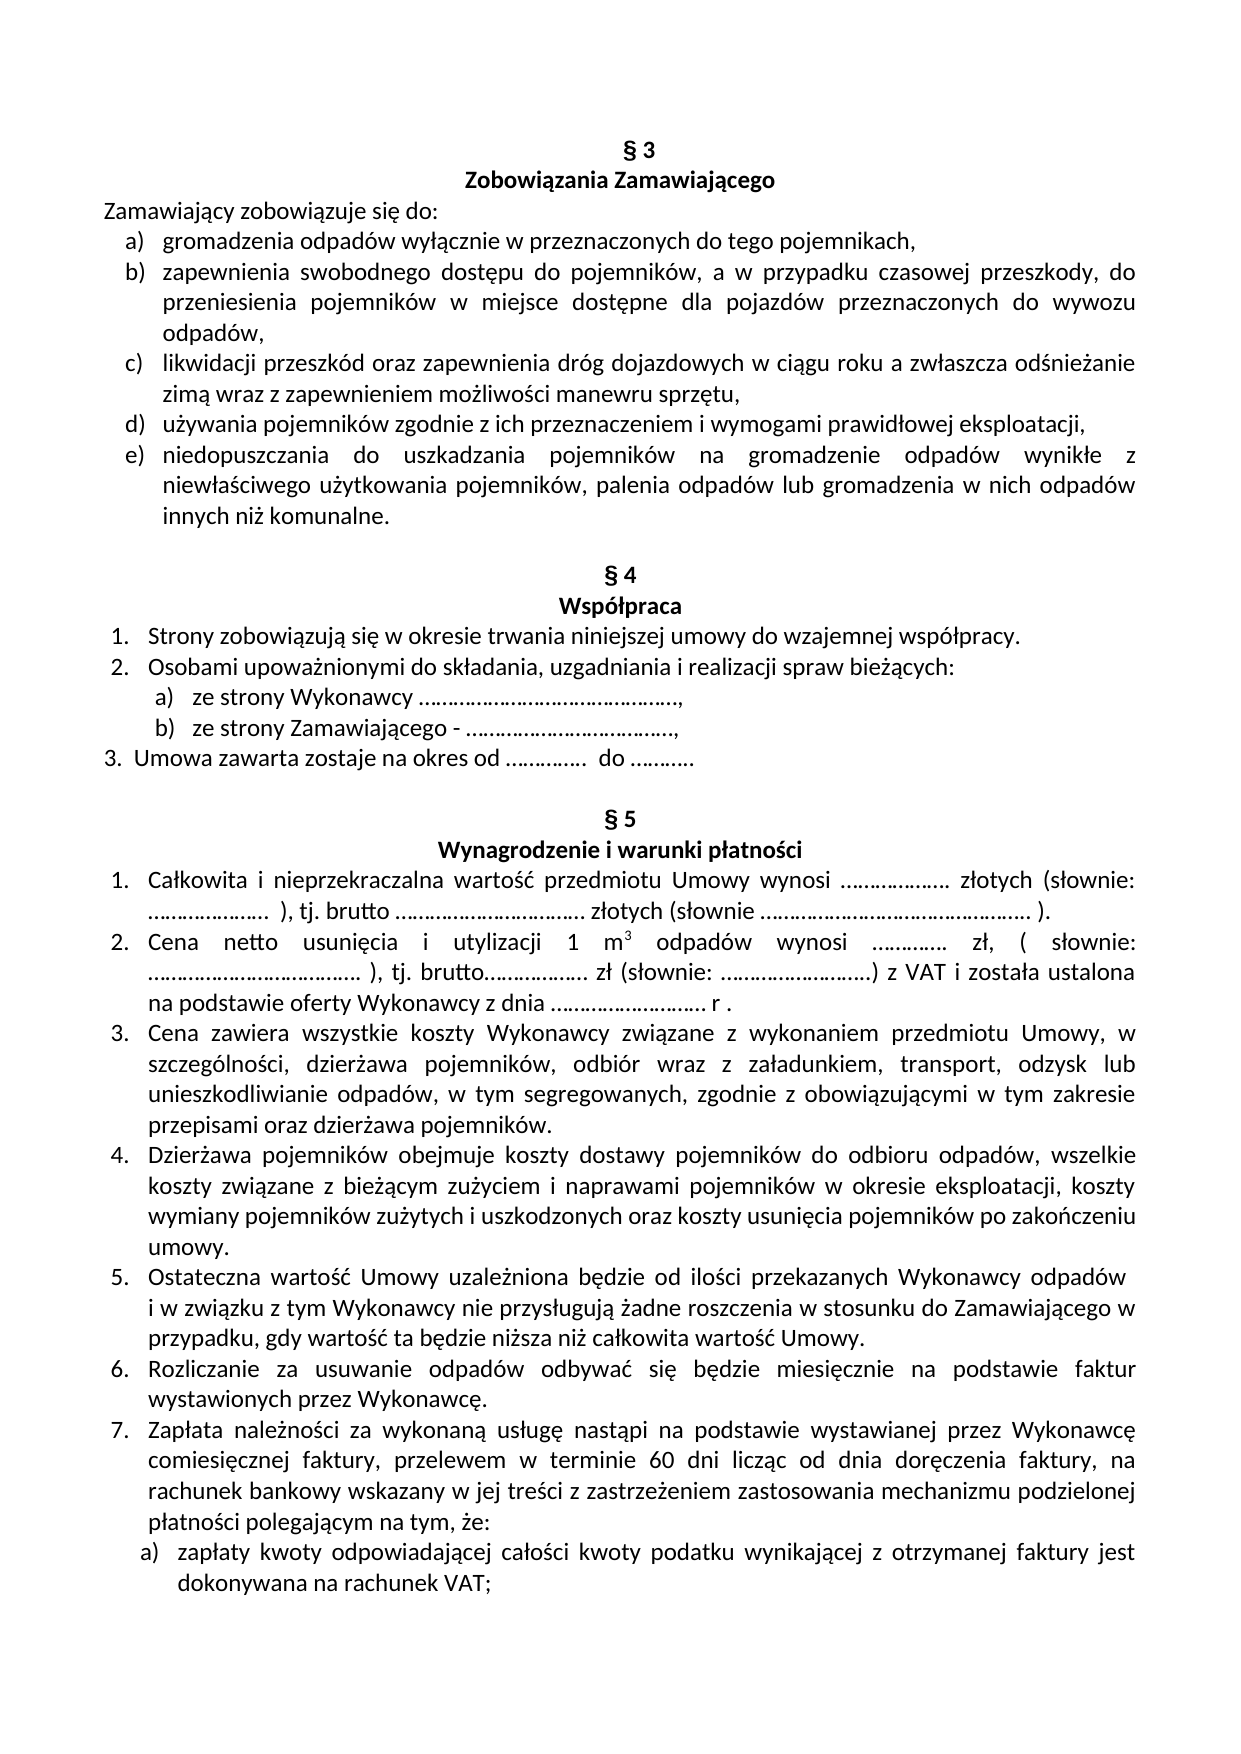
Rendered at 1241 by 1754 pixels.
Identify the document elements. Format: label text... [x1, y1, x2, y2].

list zapewnienia swobodnego dostępu do pojemników, a w przypadku czasowej przeszkody, do przeniesienia pojemników w miejsce dostępne dla pojazdów przeznaczonych do wywozu odpadów, [125, 256, 1137, 348]
text 5 [103, 804, 1137, 834]
list zapłaty kwoty odpowiadającej całości kwoty podatku wynikającej z otrzymanej faktury jest dokonywana na rachunek VAT; [140, 1536, 1137, 1597]
text 4 [103, 559, 1137, 590]
list Cena netto usunięcia i utylizacji 1 m3 odpadów wynosi …………. zł, ( słownie: ………………………………. ), tj. brutto……………… zł (słownie: ……………………..) z VAT i została ustalona na podstawie oferty Wykonawcy z dnia ……………………… r . [110, 926, 1137, 1017]
list gromadzenia odpadów wyłącznie w przeznaczonych do tego pojemnikach, [125, 226, 1137, 256]
text 3 [141, 134, 1137, 164]
list Osobami upoważnionymi do składania, uzgadniania i realizacji spraw bieżących: [110, 651, 1137, 682]
list Cena zawiera wszystkie koszty Wykonawcy związane z wykonaniem przedmiotu Umowy, w szczególności, dzierżawa pojemników, odbiór wraz z załadunkiem, transport, odzysk lub unieszkodliwianie odpadów, w tym segregowanych, zgodnie z obowiązującymi w tym zakresie przepisami oraz dzierżawa pojemników. [110, 1017, 1137, 1139]
list niedopuszczania do uszkadzania pojemników na gromadzenie odpadów wynikłe z niewłaściwego użytkowania pojemników, palenia odpadów lub gromadzenia w nich odpadów innych niż komunalne. [125, 439, 1137, 531]
list Ostateczna wartość Umowy uzależniona będzie od ilości przekazanych Wykonawcy odpadów i w związku z tym Wykonawcy nie przysługują żadne roszczenia w stosunku do Zamawiającego w przypadku, gdy wartość ta będzie niższa niż całkowita wartość Umowy. [110, 1261, 1137, 1353]
text Współpraca [103, 590, 1137, 621]
list Dzierżawa pojemników obejmuje koszty dostawy pojemników do odbioru odpadów, wszelkie koszty związane z bieżącym zużyciem i naprawami pojemników w okresie eksploatacji, koszty wymiany pojemników zużytych i uszkodzonych oraz koszty usunięcia pojemników po zakończeniu umowy. [110, 1139, 1137, 1261]
text 3. Umowa zawarta zostaje na okres od ………….. do ……….. [103, 743, 1137, 773]
text Zamawiający zobowiązuje się do: [103, 195, 1137, 226]
list likwidacji przeszkód oraz zapewnienia dróg dojazdowych w ciągu roku a zwłaszcza odśnieżanie zimą wraz z zapewnieniem możliwości manewru sprzętu, [125, 348, 1137, 409]
list Całkowita i nieprzekraczalna wartość przedmiotu Umowy wynosi ………………. złotych (słownie: ………………… ), tj. brutto …………………………… złotych (słownie ……………………………………….. ). [110, 865, 1137, 926]
list ze strony Zamawiającego - ………………………………, [154, 712, 1137, 743]
list używania pojemników zgodnie z ich przeznaczeniem i wymogami prawidłowej eksploatacji, [125, 409, 1137, 439]
text Zobowiązania Zamawiającego [103, 164, 1137, 195]
list ze strony Wykonawcy ………………………………………, [154, 682, 1137, 712]
text Wynagrodzenie i warunki płatności [103, 834, 1137, 865]
list Zapłata należności za wykonaną usługę nastąpi na podstawie wystawianej przez Wykonawcę comiesięcznej faktury, przelewem w terminie 60 dni licząc od dnia doręczenia faktury, na rachunek bankowy wskazany w jej treści z zastrzeżeniem zastosowania mechanizmu podzielonej płatności polegającym na tym, że: [110, 1414, 1137, 1536]
list Strony zobowiązują się w okresie trwania niniejszej umowy do wzajemnej współpracy. [110, 621, 1137, 651]
list Rozliczanie za usuwanie odpadów odbywać się będzie miesięcznie na podstawie faktur wystawionych przez Wykonawcę. [110, 1353, 1137, 1414]
